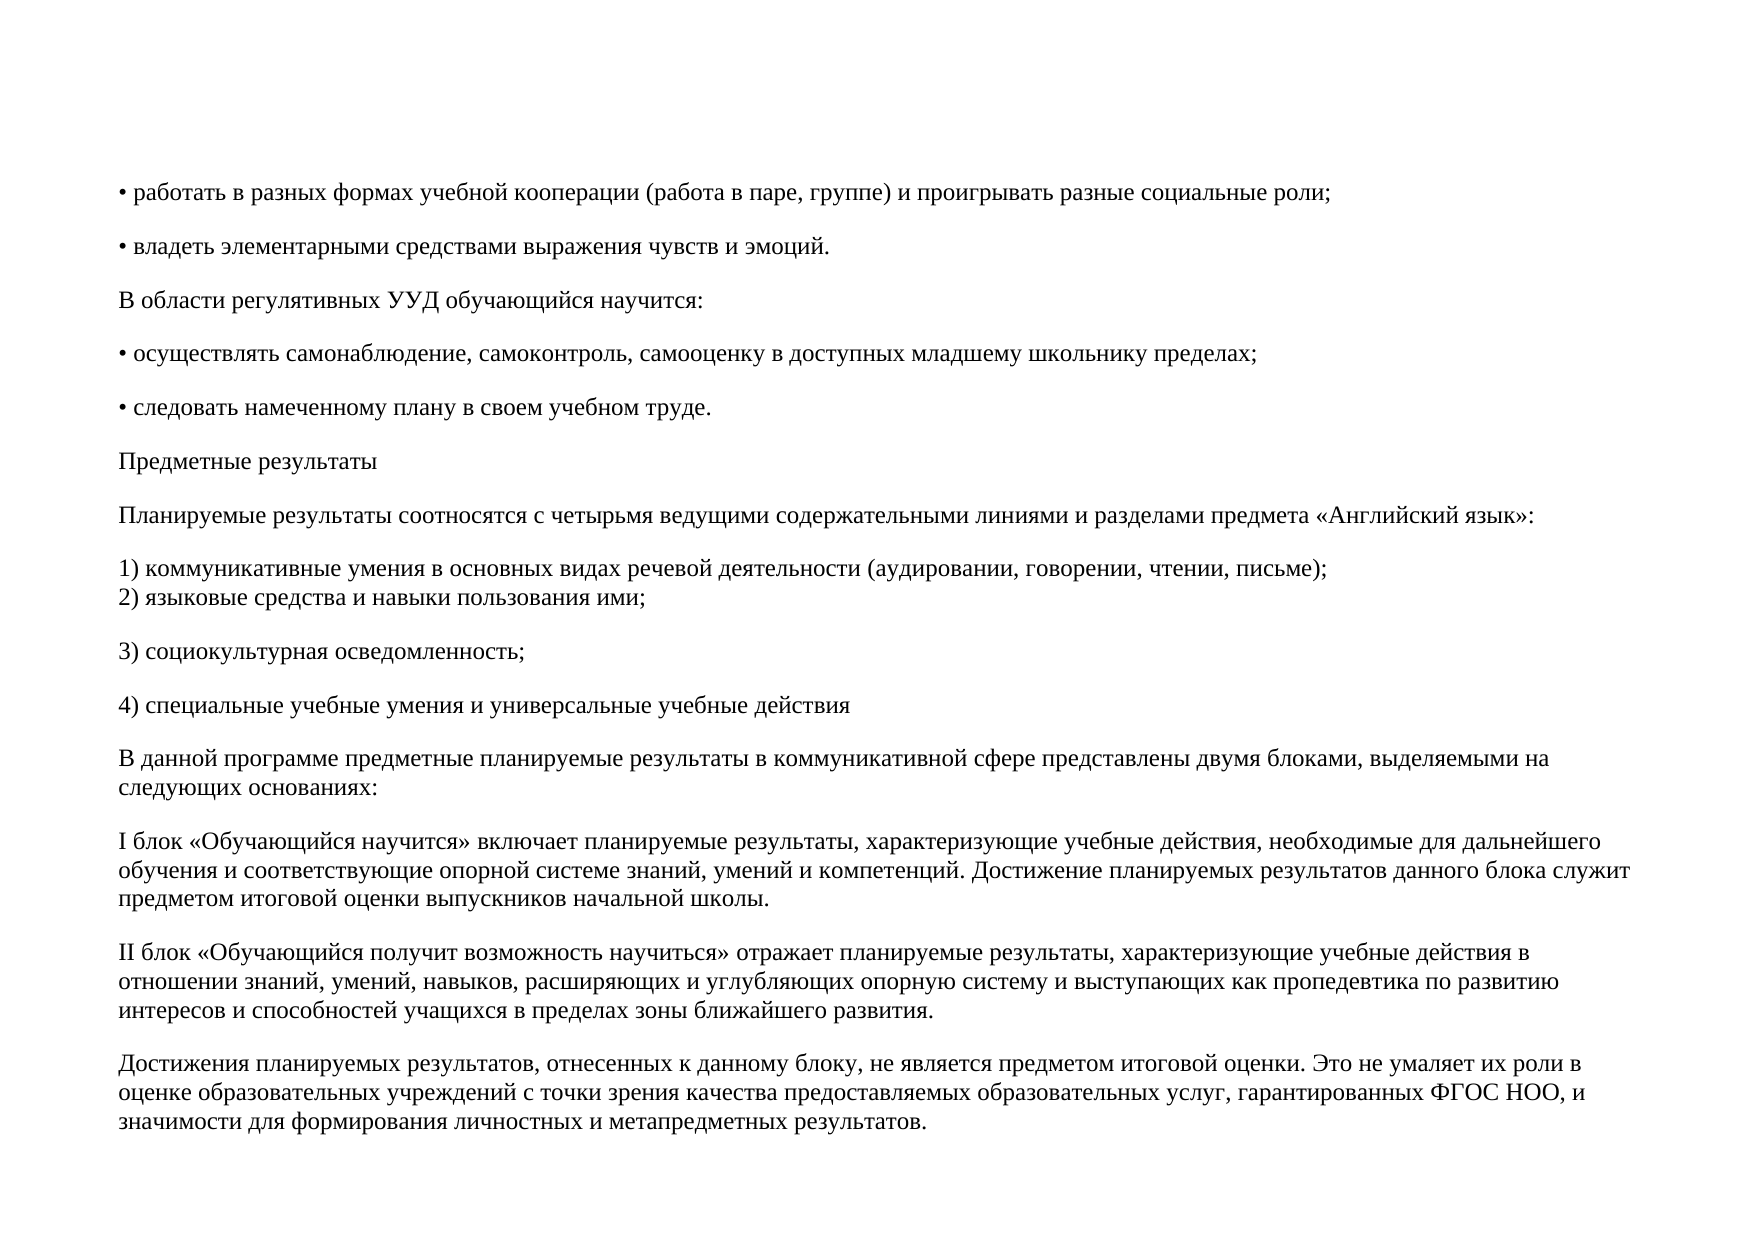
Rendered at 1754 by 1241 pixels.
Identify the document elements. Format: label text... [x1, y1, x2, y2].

text • осуществлять самонаблюдение, самоконтроль, самооценку в доступных младшему школьнику пределах; [118, 338, 1636, 367]
text 1) коммуникативные умения в основных видах речевой деятельности (аудировании, говорении, чтении, письме); [118, 553, 1636, 582]
text I блок «Обучающийся научится» включает планируемые результаты, характеризующие учебные действия, необходимые для дальнейшего обучения и соответствующие опорной системе знаний, умений и компетенций. Достижение планируемых результатов данного блока служит предметом итоговой оценки выпускников начальной школы. [118, 826, 1636, 912]
text • следовать намеченному плану в своем учебном труде. [118, 392, 1636, 421]
text • работать в разных формах учебной кооперации (работа в паре, группе) и проигрывать разные социальные роли; [118, 177, 1636, 206]
text Планируемые результаты соотносятся с четырьмя ведущими содержательными линиями и разделами предмета «Английский язык»: [118, 500, 1636, 528]
text II блок «Обучающийся получит возможность научиться» отражает планируемые результаты, характеризующие учебные действия в отношении знаний, умений, навыков, расширяющих и углубляющих опорную систему и выступающих как пропедевтика по развитию интересов и способностей учащихся в пределах зоны ближайшего развития. [118, 937, 1636, 1023]
text Достижения планируемых результатов, отнесенных к данному блоку, не является предметом итоговой оценки. Это не умаляет их роли в оценке образовательных учреждений с точки зрения качества предоставляемых образовательных услуг, гарантированных ФГОС НОО, и значимости для формирования личностных и метапредметных результатов. [118, 1048, 1636, 1135]
text 2) языковые средства и навыки пользования ими; [118, 582, 1636, 611]
text В области регулятивных УУД обучающийся научится: [118, 285, 1636, 313]
text Предметные результаты [118, 446, 1636, 475]
text 3) социокультурная осведомленность; [118, 636, 1636, 665]
text 4) специальные учебные умения и универсальные учебные действия [118, 690, 1636, 718]
text • владеть элементарными средствами выражения чувств и эмоций. [118, 231, 1636, 260]
text В данной программе предметные планируемые результаты в коммуникативной сфере представлены двумя блоками, выделяемыми на следующих основаниях: [118, 743, 1636, 801]
